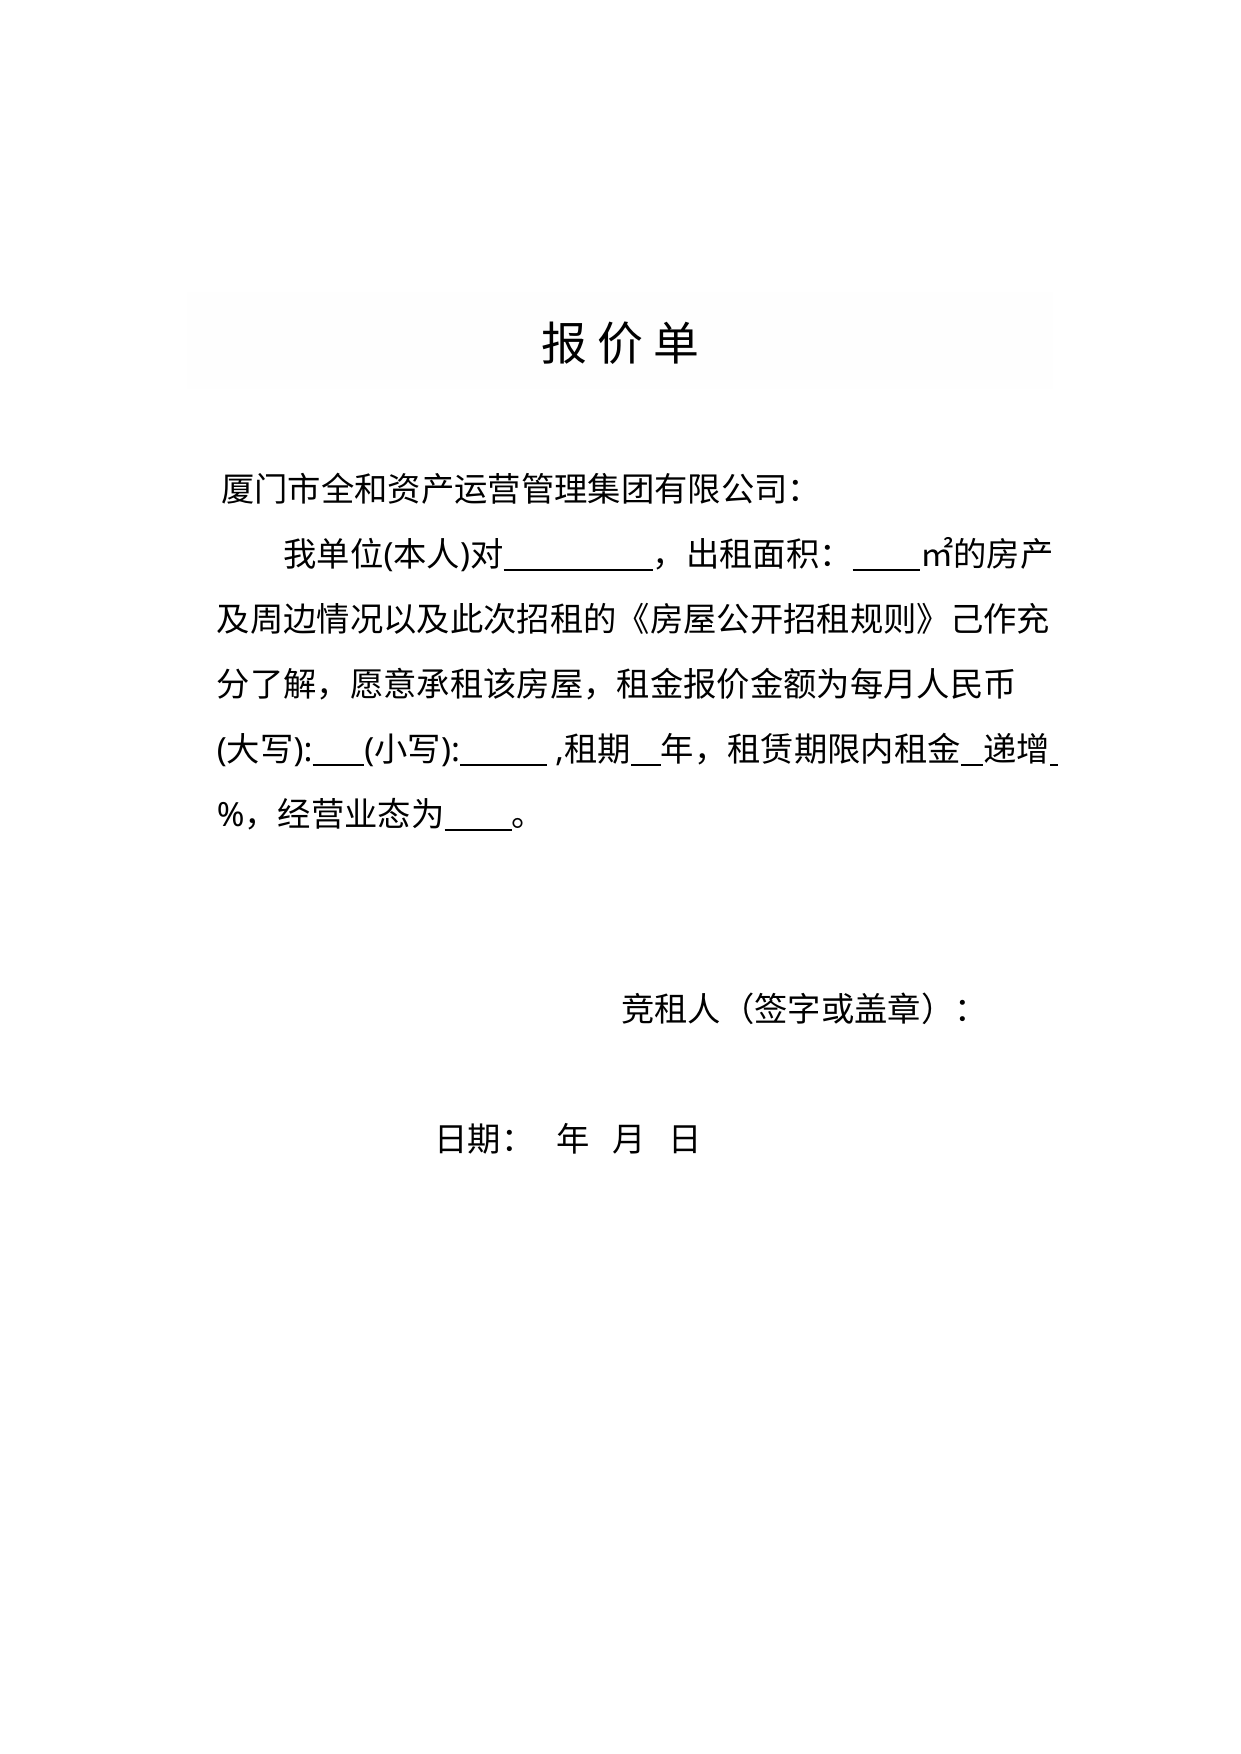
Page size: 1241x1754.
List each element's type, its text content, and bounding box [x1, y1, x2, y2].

text 厦门市全和资产运营管理集团有限公司： [187, 454, 1053, 519]
text 我单位(本人)对 ，出租面积： ㎡的房产及周边情况以及此次招租的《房屋公开招租规则》己作充分了解，愿意承租该房屋，租金报价金额为每月人民币(大写): (小写): ,租期 年，租赁期限内租金 递增 %，经营业态为 。 [217, 519, 1059, 844]
text 报 价 单 [187, 292, 1053, 389]
text 日期： 年 月 日 [187, 1104, 1059, 1169]
text 竞租人（签字或盖章）： [187, 974, 1059, 1039]
